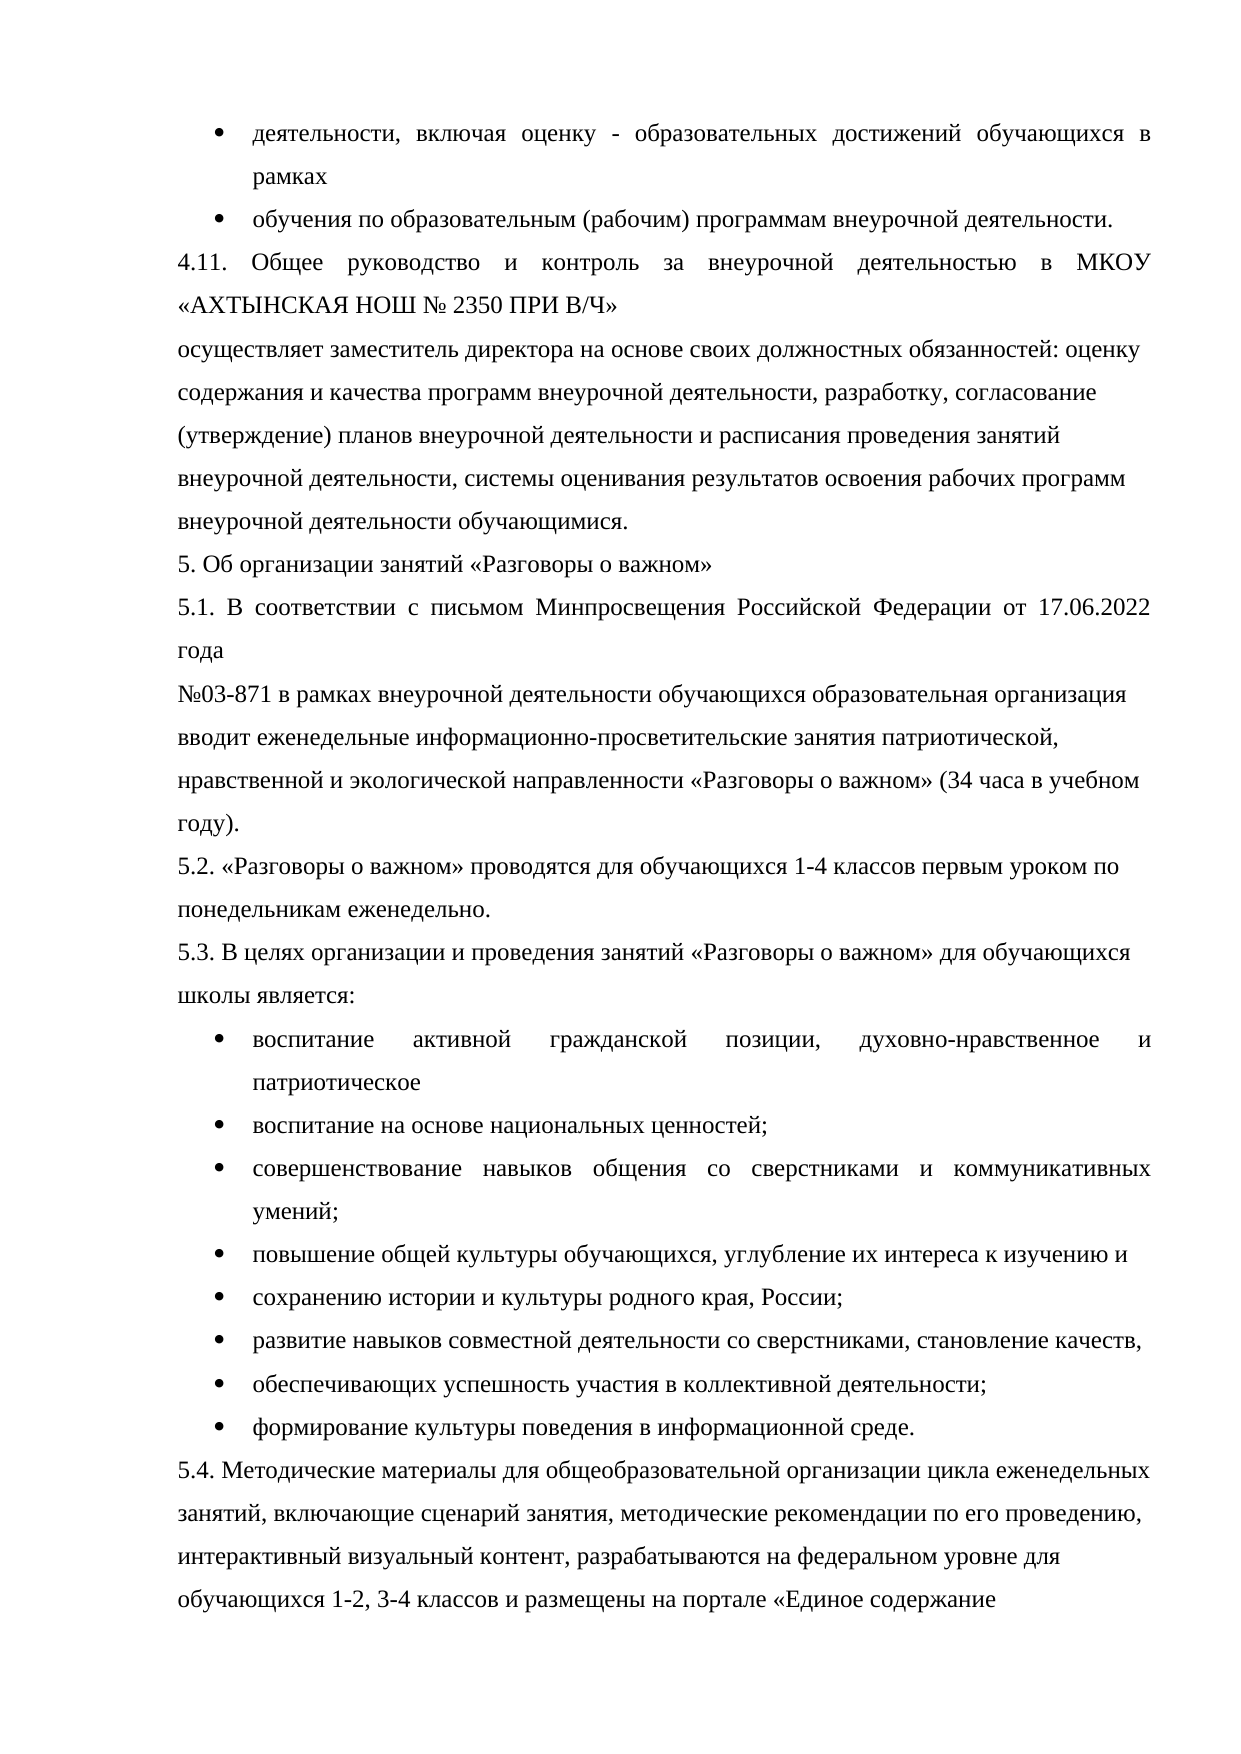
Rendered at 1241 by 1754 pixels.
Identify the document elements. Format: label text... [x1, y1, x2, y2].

list повышение общей культуры обучающихся, углубление их интереса к изучению и [215, 1239, 1152, 1268]
text понедельникам еженедельно. [177, 894, 1152, 923]
text внеурочной деятельности, системы оценивания результатов освоения рабочих программ [177, 463, 1152, 492]
text школы является: [177, 981, 1152, 1009]
text 5.3. В целях организации и проведения занятий «Разговоры о важном» для обучающихся [177, 937, 1152, 966]
text 5.4. Методические материалы для общеобразовательной организации цикла еженедельных [177, 1455, 1152, 1484]
text обучающихся 1-2, 3-4 классов и размещены на портале «Единое содержание [177, 1584, 1152, 1613]
list деятельности, включая оценку - образовательных достижений обучающихся в рамках [215, 118, 1152, 190]
list обеспечивающих успешность участия в коллективной деятельности; [215, 1369, 1152, 1397]
text году). [177, 808, 1152, 837]
list сохранению истории и культуры родного края, России; [215, 1282, 1152, 1311]
text (утверждение) планов внеурочной деятельности и расписания проведения занятий [177, 420, 1152, 449]
list воспитание на основе национальных ценностей; [215, 1110, 1152, 1139]
list воспитание активной гражданской позиции, духовно-нравственное и патриотическое [215, 1024, 1152, 1096]
text №03-871 в рамках внеурочной деятельности обучающихся образовательная организация [177, 679, 1152, 707]
text занятий, включающие сценарий занятия, методические рекомендации по его проведению, [177, 1498, 1152, 1527]
text содержания и качества программ внеурочной деятельности, разработку, согласование [177, 377, 1152, 406]
text осуществляет заместитель директора на основе своих должностных обязанностей: оценку [177, 334, 1152, 362]
text внеурочной деятельности обучающимися. [177, 506, 1152, 535]
list совершенствование навыков общения со сверстниками и коммуникативных умений; [215, 1153, 1152, 1225]
text 5.2. «Разговоры о важном» проводятся для обучающихся 1-4 классов первым уроком по [177, 851, 1152, 880]
text вводит еженедельные информационно-просветительские занятия патриотической, [177, 722, 1152, 751]
text нравственной и экологической направленности «Разговоры о важном» (34 часа в учебном [177, 765, 1152, 794]
list формирование культуры поведения в информационной среде. [215, 1412, 1152, 1441]
text 5. Об организации занятий «Разговоры о важном» [177, 549, 1152, 578]
text интерактивный визуальный контент, разрабатываются на федеральном уровне для [177, 1541, 1152, 1570]
list развитие навыков совместной деятельности со сверстниками, становление качеств, [215, 1326, 1152, 1354]
text 4.11. Общее руководство и контроль за внеурочной деятельностью в МКОУ «АХТЫНСКАЯ НОШ № 2350 ПРИ В/Ч» [177, 247, 1152, 319]
list обучения по образовательным (рабочим) программам внеурочной деятельности. [215, 204, 1152, 233]
text 5.1. В соответствии с письмом Минпросвещения Российской Федерации от 17.06.2022 года [177, 592, 1152, 664]
